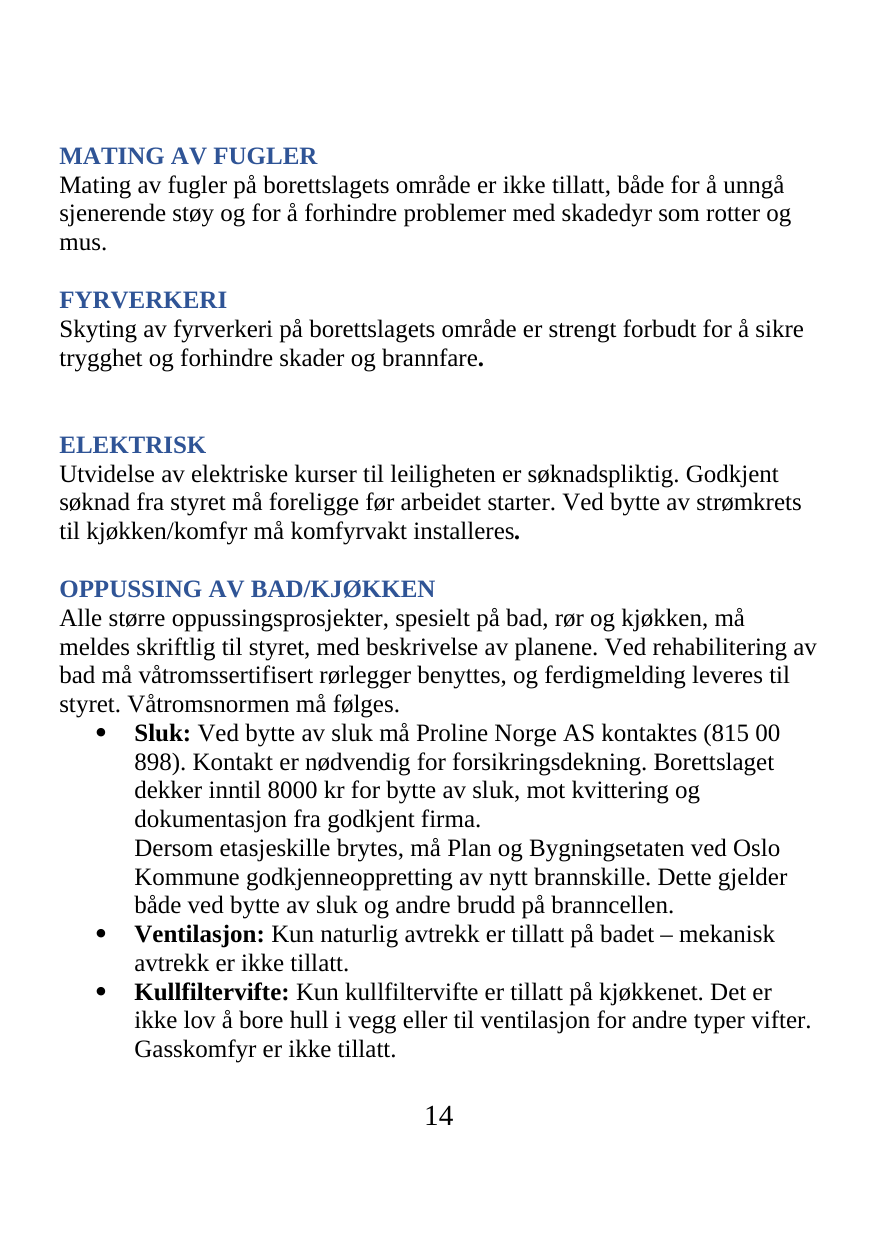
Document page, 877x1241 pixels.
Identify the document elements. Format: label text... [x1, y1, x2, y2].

subtitle MATING AV FUGLER Mating av fugler på borettslagets område er ikke tillatt, både for å unngå sjenerende støy og for å forhindre problemer med skadedyr som rotter og mus. [59, 141, 818, 256]
list Ventilasjon: Kun naturlig avtrekk er tillatt på badet – mekanisk avtrekk er ikke tillatt. [97, 919, 818, 977]
list Kullfiltervifte: Kun kullfiltervifte er tillatt på kjøkkenet. Det er ikke lov å bore hull i vegg eller til ventilasjon for andre typer vifter. Gasskomfyr er ikke tillatt. [97, 977, 818, 1063]
subtitle OPPUSSING AV BAD/KJØKKEN Alle større oppussingsprosjekter, spesielt på bad, rør og kjøkken, må meldes skriftlig til styret, med beskrivelse av planene. Ved rehabilitering av bad må våtromssertifisert rørlegger benyttes, og ferdigmelding leveres til styret. Våtromsnormen må følges. [59, 574, 818, 718]
subtitle ELEKTRISK Utvidelse av elektriske kurser til leiligheten er søknadspliktig. Godkjent søknad fra styret må foreligge før arbeidet starter. Ved bytte av strømkrets til kjøkken/komfyr må komfyrvakt installeres. [59, 430, 818, 545]
list Sluk: Ved bytte av sluk må Proline Norge AS kontaktes (815 00 898). Kontakt er nødvendig for forsikringsdekning. Borettslaget dekker inntil 8000 kr for bytte av sluk, mot kvittering og dokumentasjon fra godkjent firma. Dersom etasjeskille brytes, må Plan og Bygningsetaten ved Oslo Kommune godkjenneoppretting av nytt brannskille. Dette gjelder både ved bytte av sluk og andre brudd på branncellen. [97, 718, 818, 919]
subtitle FYRVERKERI Skyting av fyrverkeri på borettslagets område er strengt forbudt for å sikre trygghet og forhindre skader og brannfare. [59, 285, 818, 371]
